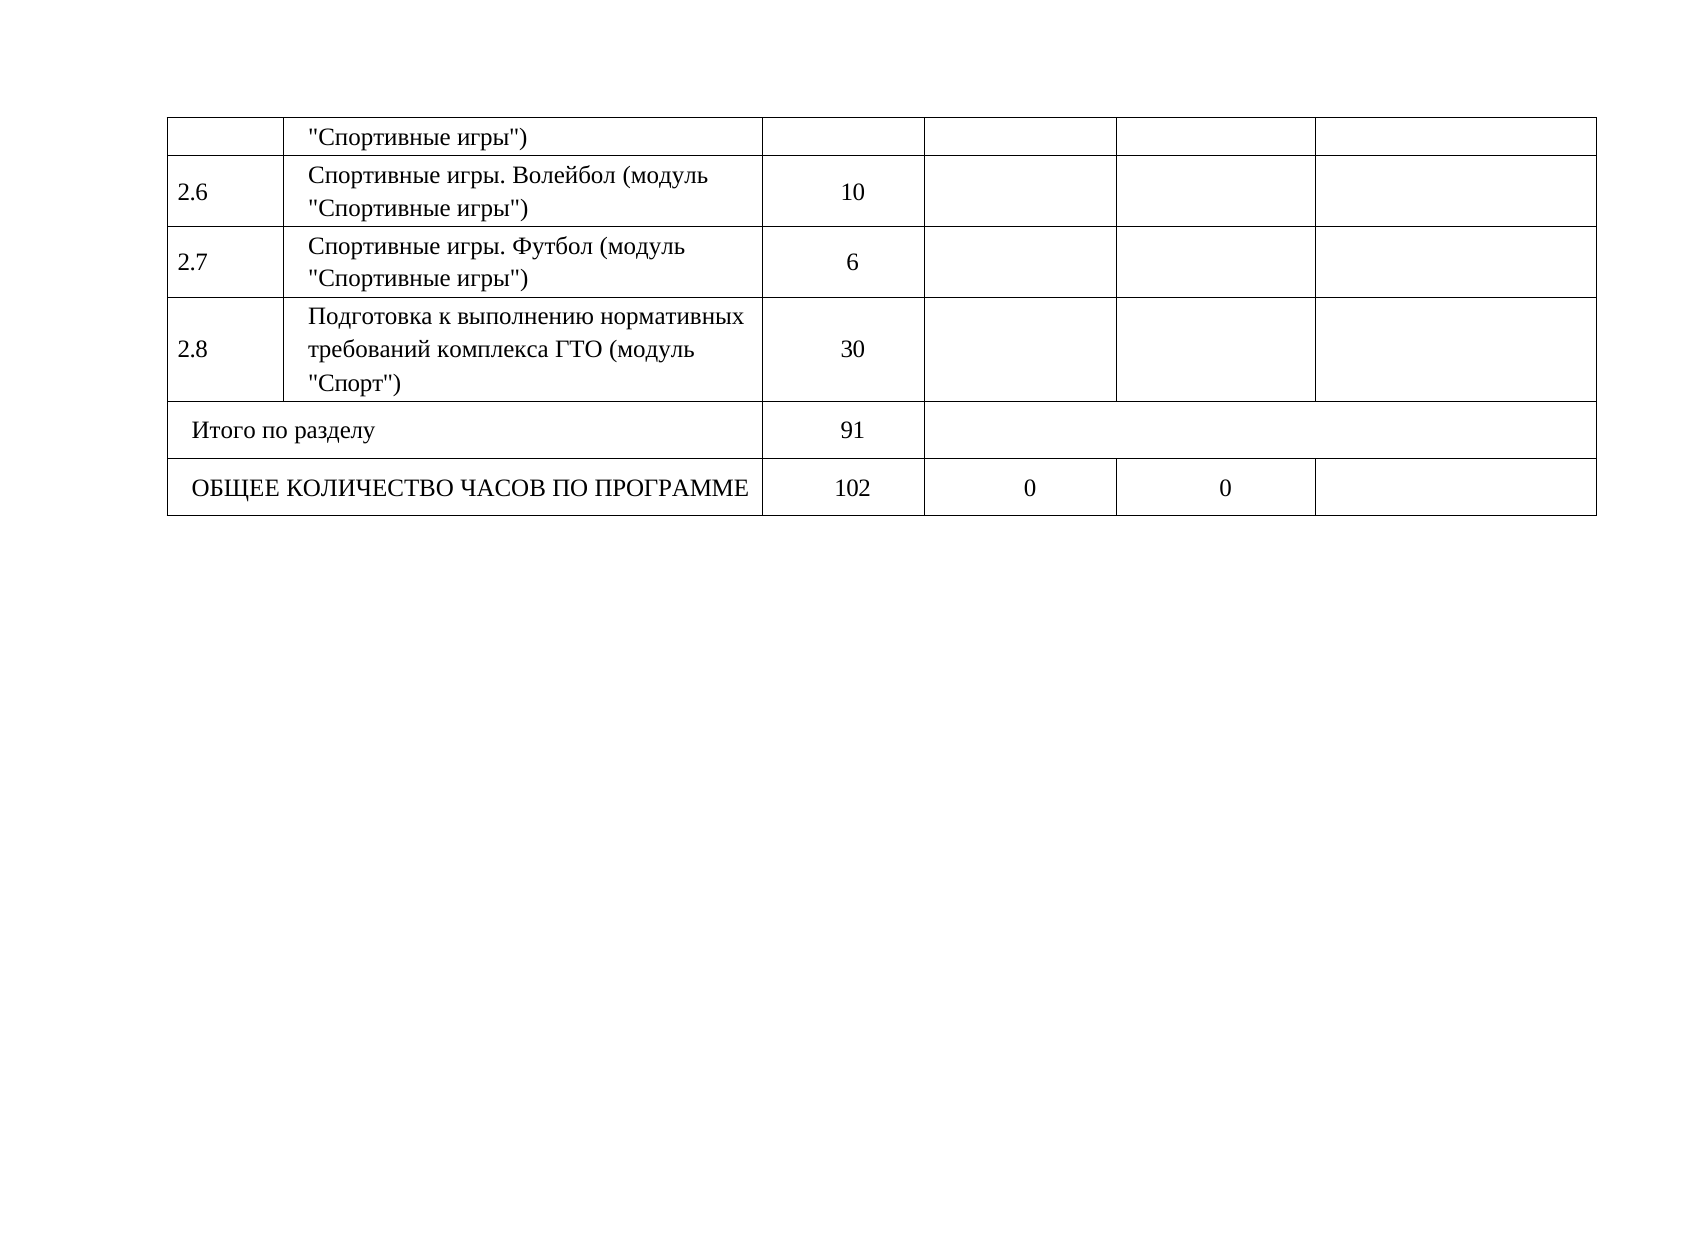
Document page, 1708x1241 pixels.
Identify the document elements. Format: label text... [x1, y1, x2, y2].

table_cell Спортивные игры. Волейбол (модуль "Спортивные игры") [284, 156, 762, 226]
table_cell 102 [763, 459, 924, 515]
table_cell 30 [763, 298, 924, 401]
table_cell Итого по разделу [168, 402, 762, 458]
table_cell [925, 402, 1596, 458]
table_cell 91 [763, 402, 924, 458]
table_header [1117, 118, 1315, 155]
table_header [925, 118, 1116, 155]
table_header [168, 118, 283, 155]
table_header [1316, 118, 1596, 155]
table_cell Подготовка к выполнению нормативных требований комплекса ГТО (модуль "Спорт") [284, 298, 762, 401]
table_cell ОБЩЕЕ КОЛИЧЕСТВО ЧАСОВ ПО ПРОГРАММЕ [168, 459, 762, 515]
table_cell 0 [1117, 459, 1315, 515]
table_cell Спортивные игры. Футбол (модуль "Спортивные игры") [284, 227, 762, 297]
table_cell [925, 298, 1116, 401]
table_cell 2.7 [168, 227, 283, 297]
table_cell 2.6 [168, 156, 283, 226]
table_cell 2.8 [168, 298, 283, 401]
table_cell [1316, 227, 1596, 297]
table_cell [925, 156, 1116, 226]
table_cell [925, 227, 1116, 297]
table_cell [1316, 459, 1596, 515]
table_cell [1316, 156, 1596, 226]
table_cell [1117, 156, 1315, 226]
table_cell 6 [763, 227, 924, 297]
table_cell 0 [925, 459, 1116, 515]
table_header [763, 118, 924, 155]
table_cell 10 [763, 156, 924, 226]
table_cell [1117, 227, 1315, 297]
table_cell [1316, 298, 1596, 401]
table_header "Спортивные игры") [284, 118, 762, 155]
table_cell [1117, 298, 1315, 401]
